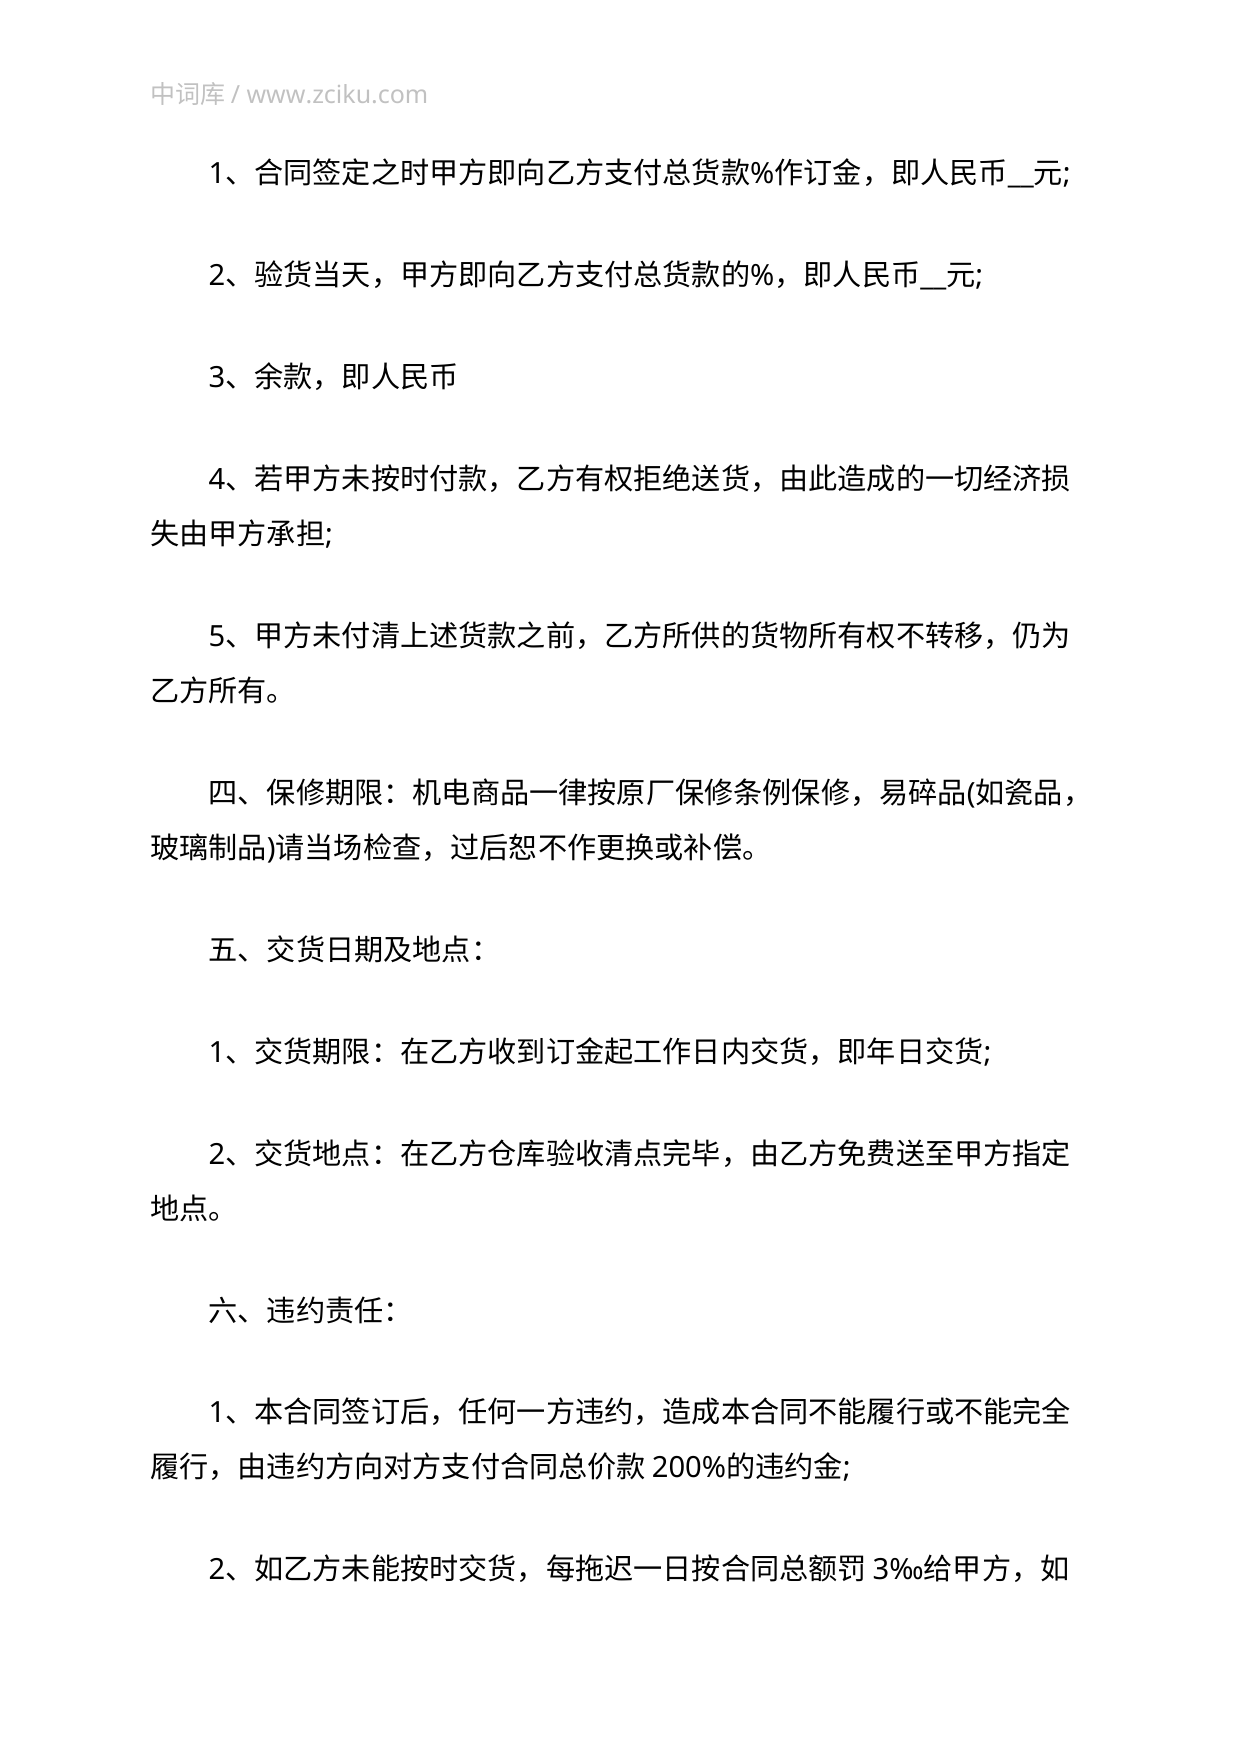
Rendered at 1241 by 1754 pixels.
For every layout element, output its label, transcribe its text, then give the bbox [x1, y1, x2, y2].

text 2、验货当天，甲方即向乙方支付总货款的%，即人民币__元; [150, 252, 1090, 294]
text 4、若甲方未按时付款，乙方有权拒绝送货，由此造成的一切经济损失由甲方承担; [150, 456, 1090, 553]
text 2、交货地点：在乙方仓库验收清点完毕，由乙方免费送至甲方指定地点。 [150, 1130, 1090, 1228]
text 六、违约责任： [150, 1287, 1090, 1329]
text 1、交货期限：在乙方收到订金起工作日内交货，即年日交货; [150, 1028, 1090, 1071]
text 五、交货日期及地点： [150, 927, 1090, 969]
text 1、合同签定之时甲方即向乙方支付总货款%作订金，即人民币__元; [150, 150, 1090, 192]
text 四、保修期限：机电商品一律按原厂保修条例保修，易碎品(如瓷品，玻璃制品)请当场检查，过后恕不作更换或补偿。 [150, 770, 1090, 867]
text 1、本合同签订后，任何一方违约，造成本合同不能履行或不能完全履行，由违约方向对方支付合同总价款200%的违约金; [150, 1389, 1090, 1486]
text 3、余款，即人民币 [150, 354, 1090, 396]
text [150, 1546, 1090, 1588]
text 5、甲方未付清上述货款之前，乙方所供的货物所有权不转移，仍为乙方所有。 [150, 613, 1090, 710]
